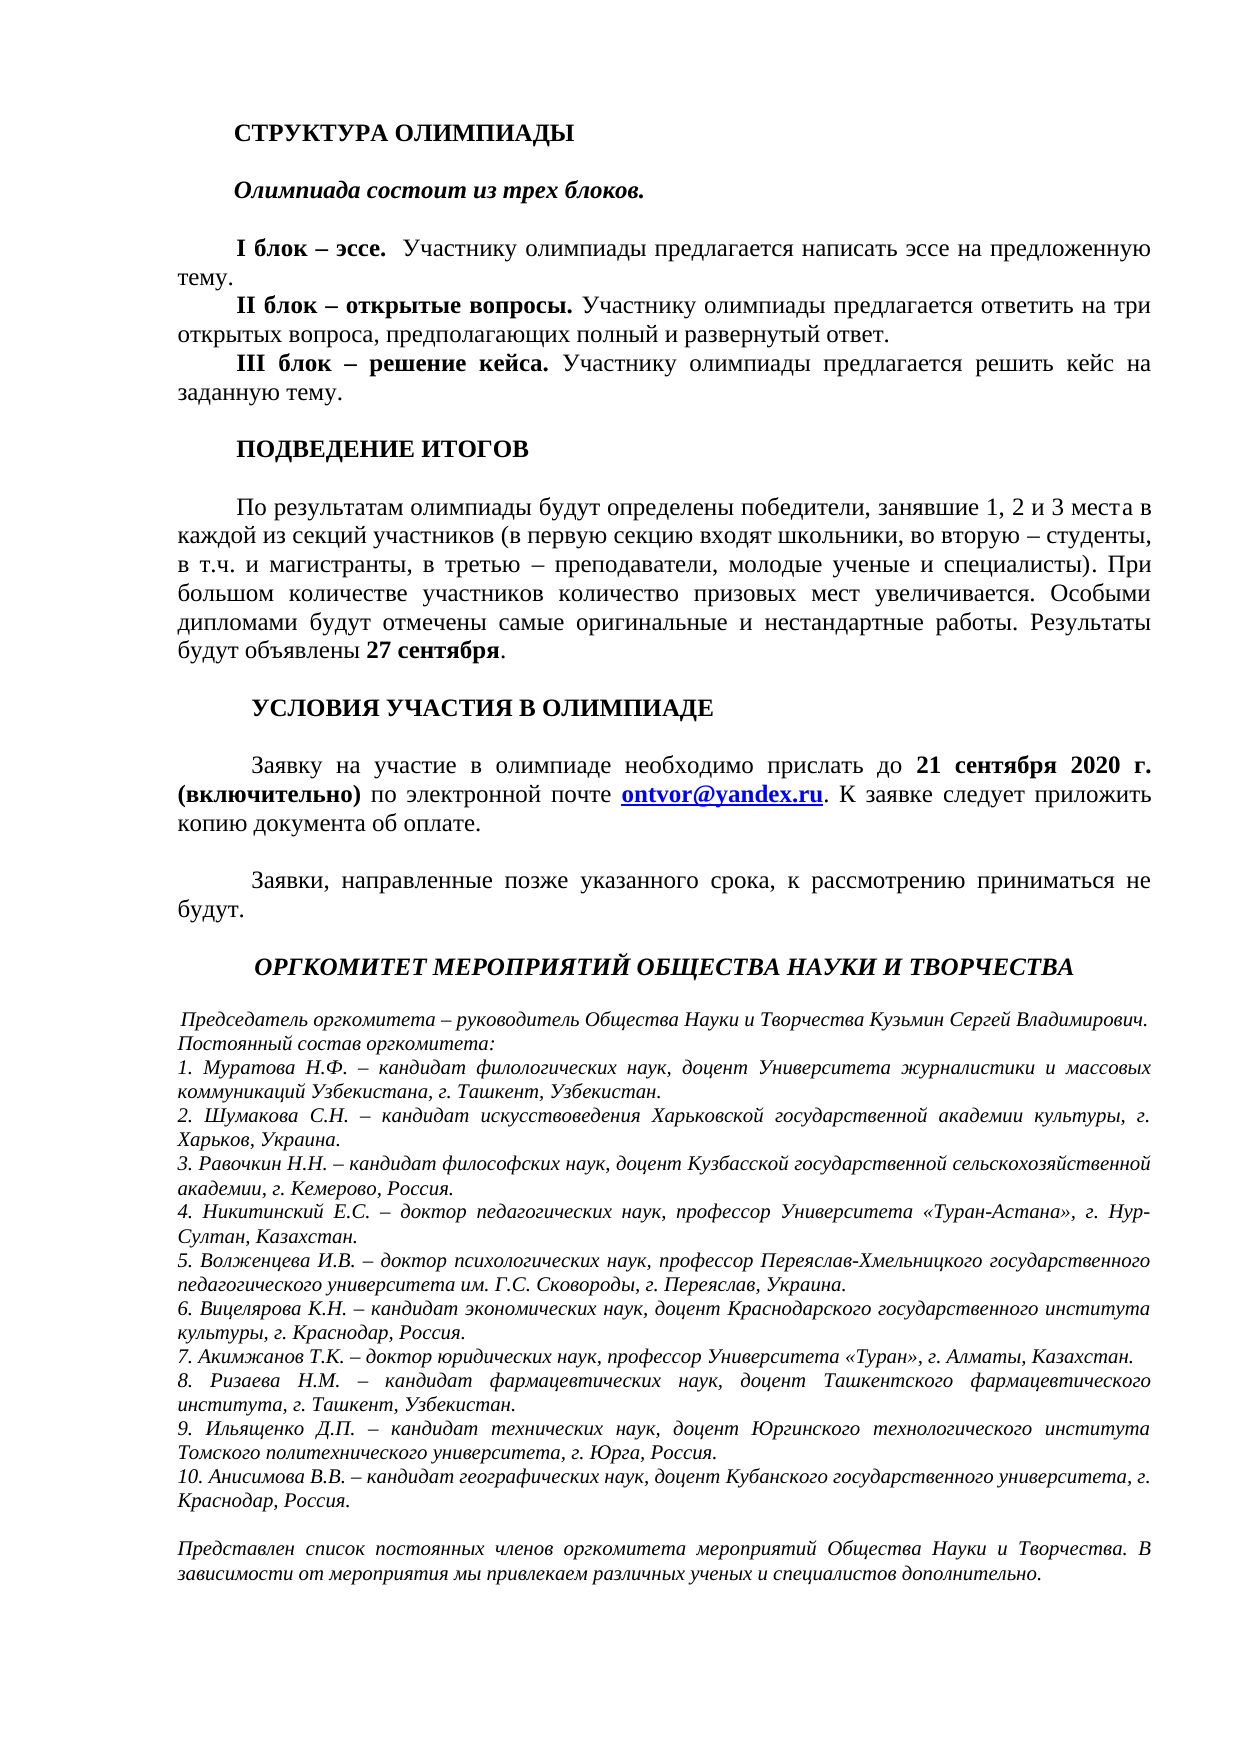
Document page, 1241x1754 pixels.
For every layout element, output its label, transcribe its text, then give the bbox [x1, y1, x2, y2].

text 2. Шумакова С.Н. – кандидат искусствоведения Харьковской государственной академии культуры, г. Харьков, Украина. [177, 1103, 1152, 1151]
text III блок – решение кейса. Участнику олимпиады предлагается решить кейс на заданную тему. [177, 348, 1152, 406]
text По результатам олимпиады будут определены победители, занявшие 1, 2 и 3 места в каждой из секций участников (в первую секцию входят школьники, во вторую – студенты, в т.ч. и магистранты, в третью – преподаватели, молодые ученые и специалисты). При большом количестве участников количество призовых мест увеличивается. Особыми дипломами будут отмечены самые оригинальные и нестандартные работы. Результаты будут объявлены 27 сентября. [177, 492, 1152, 664]
text Постоянный состав оргкомитета: [177, 1031, 1152, 1055]
text Олимпиада состоит из трех блоков. [177, 176, 1152, 204]
text 10. Анисимова В.В. – кандидат географических наук, доцент Кубанского государственного университета, г. Краснодар, Россия. [177, 1464, 1152, 1512]
text 6. Вицелярова К.Н. – кандидат экономических наук, доцент Краснодарского государственного института культуры, г. Краснодар, Россия. [177, 1296, 1152, 1344]
text 8. Ризаева Н.М. – кандидат фармацевтических наук, доцент Ташкентского фармацевтического института, г. Ташкент, Узбекистан. [177, 1368, 1152, 1416]
text 3. Равочкин Н.Н. – кандидат философских наук, доцент Кузбасской государственной сельскохозяйственной академии, г. Кемерово, Россия. [177, 1151, 1152, 1199]
text Заявки, направленные позже указанного срока, к рассмотрению приниматься не будут. [177, 866, 1152, 923]
text 7. Акимжанов Т.К. – доктор юридических наук, профессор Университета «Туран», г. Алматы, Казахстан. [177, 1344, 1152, 1368]
text I блок – эссе. Участнику олимпиады предлагается написать эссе на предложенную тему. [177, 233, 1152, 291]
text СТРУКТУРА ОЛИМПИАДЫ [177, 118, 1152, 147]
text 9. Ильященко Д.П. – кандидат технических наук, доцент Юргинского технологического института Томского политехнического университета, г. Юрга, Россия. [177, 1416, 1152, 1464]
text ПОДВЕДЕНИЕ ИТОГОВ [177, 434, 1152, 463]
text Заявку на участие в олимпиаде необходимо прислать до 21 сентября 2020 г. (включительно) по электронной почте ontvor@yandex.ru. К заявке следует приложить копию документа об оплате. [177, 751, 1152, 837]
text 4. Никитинский Е.С. – доктор педагогических наук, профессор Университета «Туран-Астана», г. Нур-Султан, Казахстан. [177, 1199, 1152, 1248]
text 5. Волженцева И.В. – доктор психологических наук, профессор Переяслав-Хмельницкого государственного педагогического университета им. Г.С. Сковороды, г. Переяслав, Украина. [177, 1248, 1152, 1296]
text Председатель оргкомитета – руководитель Общества Науки и Творчества Кузьмин Сергей Владимирович. [177, 981, 1152, 1031]
text УСЛОВИЯ УЧАСТИЯ В ОЛИМПИАДЕ [177, 693, 1152, 722]
text ОРГКОМИТЕТ МЕРОПРИЯТИЙ ОБЩЕСТВА НАУКИ И ТВОРЧЕСТВА [177, 952, 1152, 981]
text 1. Муратова Н.Ф. – кандидат филологических наук, доцент Университета журналистики и массовых коммуникаций Узбекистана, г. Ташкент, Узбекистан. [177, 1055, 1152, 1103]
text Представлен список постоянных членов оргкомитета мероприятий Общества Науки и Творчества. В зависимости от мероприятия мы привлекаем различных ученых и специалистов дополнительно. [177, 1536, 1152, 1584]
text II блок – открытые вопросы. Участнику олимпиады предлагается ответить на три открытых вопроса, предполагающих полный и развернутый ответ. [177, 291, 1152, 348]
